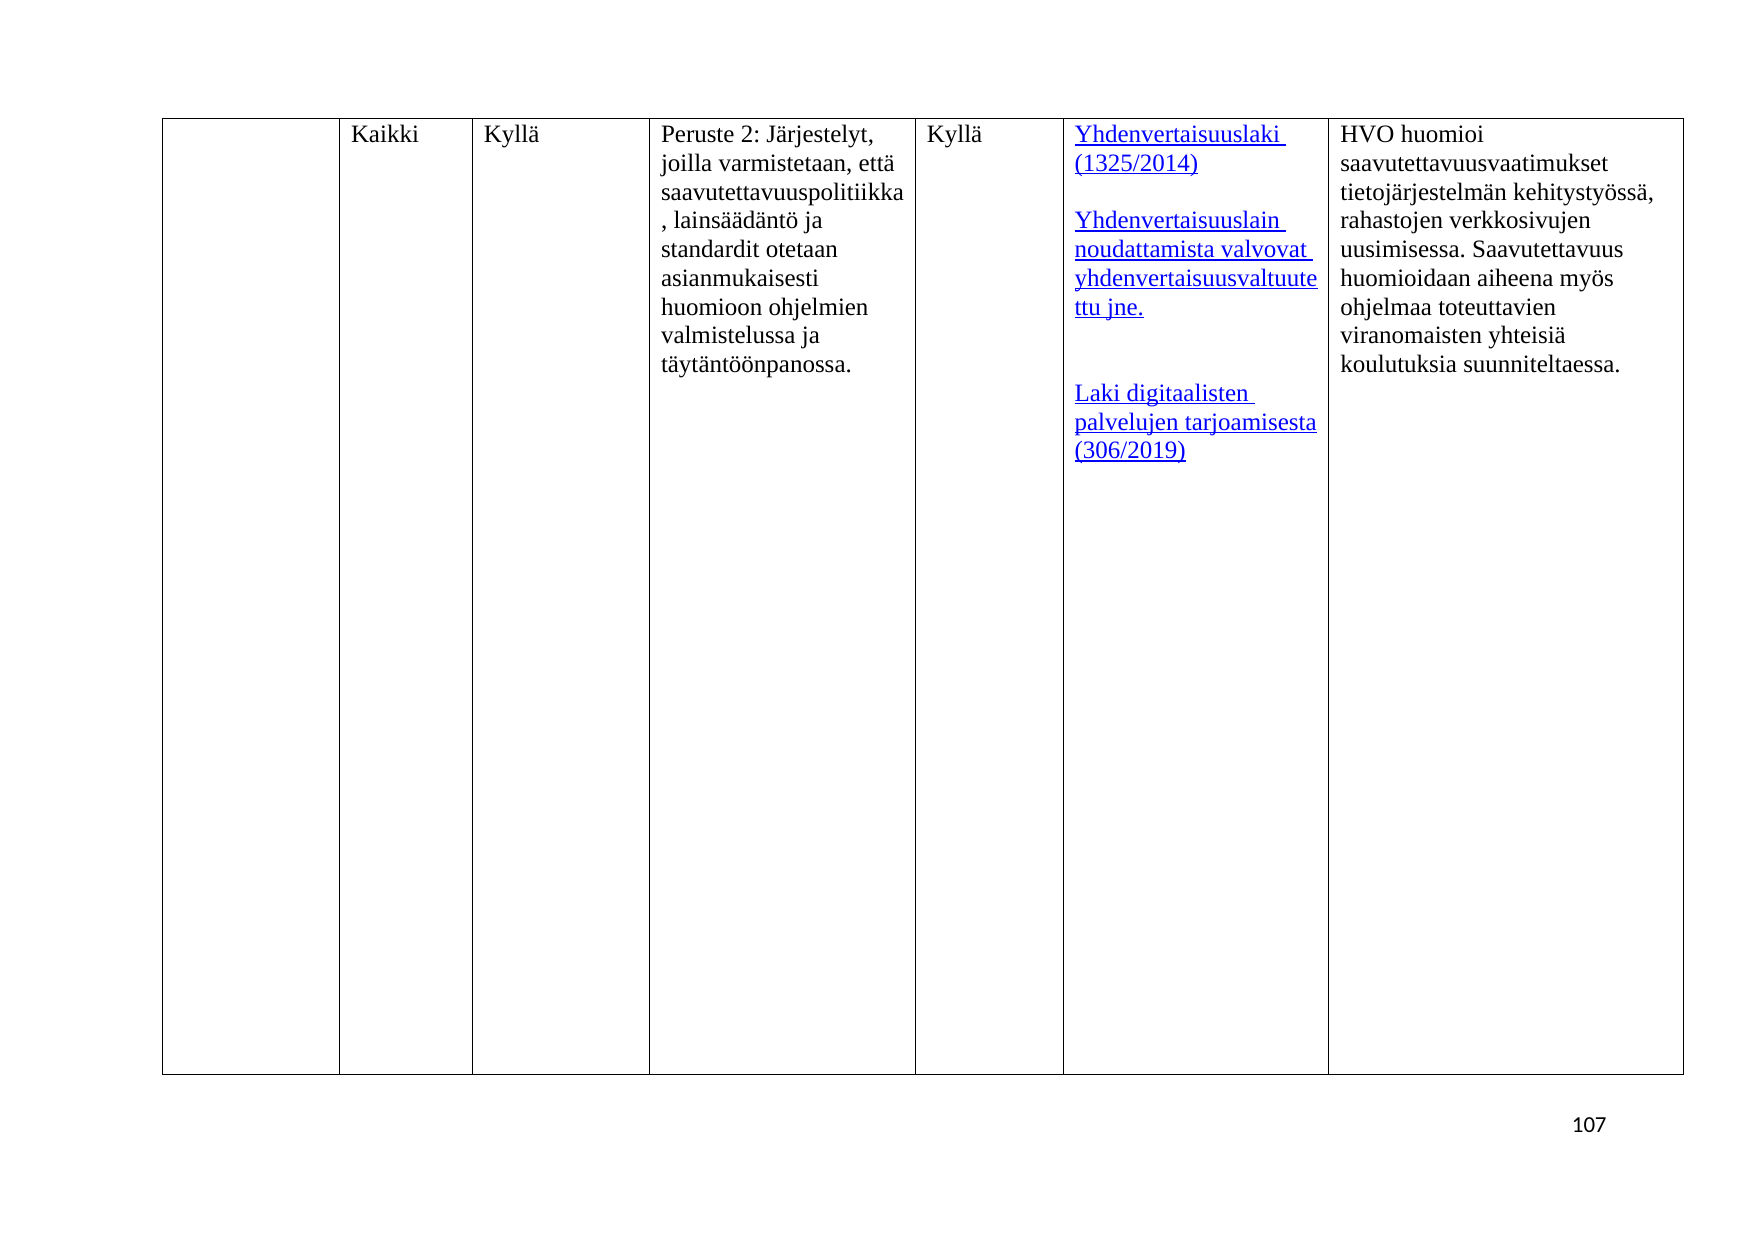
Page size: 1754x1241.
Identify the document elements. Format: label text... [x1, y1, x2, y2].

table_cell HVO huomioi saavutettavuusvaatimukset tietojärjestelmän kehitystyössä, rahastojen verkkosivujen uusimisessa. Saavutettavuus huomioidaan aiheena myös ohjelmaa toteuttavien viranomaisten yhteisiä koulutuksia suunniteltaessa. [1329, 119, 1683, 1074]
table_cell [163, 119, 339, 1074]
table_cell Kyllä [473, 119, 649, 1074]
table_cell Yhdenvertaisuuslaki (1325/2014) Yhdenvertaisuuslain noudattamista valvovat yhdenvertaisuusvaltuutettu jne. Laki digitaalisten palvelujen tarjoamisesta (306/2019) [1064, 119, 1328, 1074]
table_cell Kaikki [340, 119, 472, 1074]
table_cell Peruste 2: Järjestelyt, joilla varmistetaan, että saavutettavuuspolitiikka, lainsäädäntö ja standardit otetaan asianmukaisesti huomioon ohjelmien valmistelussa ja täytäntöönpanossa. [650, 119, 915, 1074]
table_cell Kyllä [916, 119, 1063, 1074]
